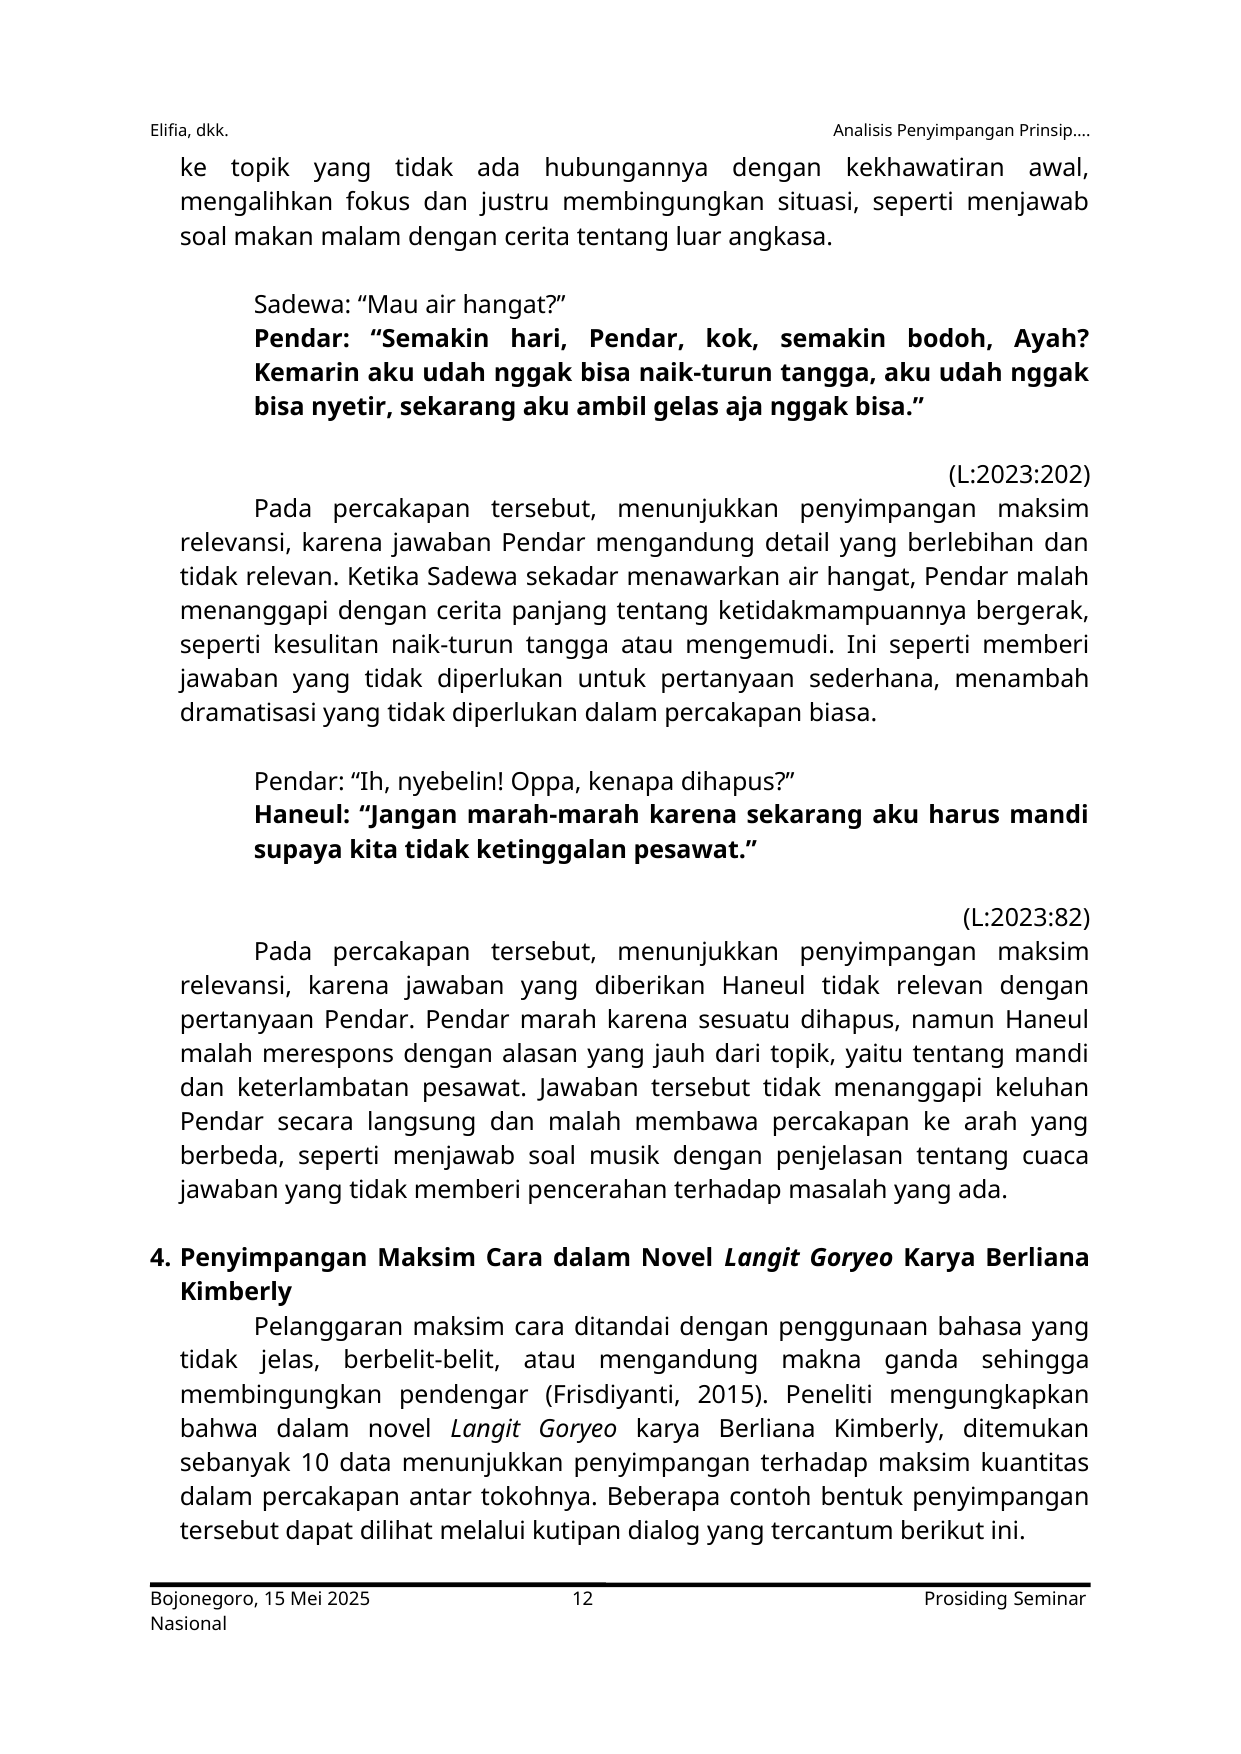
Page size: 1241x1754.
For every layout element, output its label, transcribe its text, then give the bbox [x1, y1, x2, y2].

text Pendar: “Ih, nyebelin! Oppa, kenapa dihapus?” [253, 763, 1090, 797]
text Pada percakapan tersebut, menunjukkan penyimpangan maksim relevansi, karena jawaban yang diberikan Haneul tidak relevan dengan pertanyaan Pendar. Pendar marah karena sesuatu dihapus, namun Haneul malah merespons dengan alasan yang jauh dari topik, yaitu tentang mandi dan keterlambatan pesawat. Jawaban tersebut tidak menanggapi keluhan Pendar secara langsung dan malah membawa percakapan ke arah yang berbeda, seperti menjawab soal musik dengan penjelasan tentang cuaca jawaban yang tidak memberi pencerahan terhadap masalah yang ada. [179, 933, 1090, 1206]
text Pada percakapan tersebut, menunjukkan penyimpangan maksim relevansi, karena jawaban Pendar mengandung detail yang berlebihan dan tidak relevan. Ketika Sadewa sekadar menawarkan air hangat, Pendar malah menanggapi dengan cerita panjang tentang ketidakmampuannya bergerak, seperti kesulitan naik-turun tangga atau mengemudi. Ini seperti memberi jawaban yang tidak diperlukan untuk pertanyaan sederhana, menambah dramatisasi yang tidak diperlukan dalam percakapan biasa. [179, 491, 1090, 729]
text (L:2023:82) [224, 899, 1090, 933]
text (L:2023:202) [224, 457, 1090, 491]
text Pendar: “Semakin hari, Pendar, kok, semakin bodoh, Ayah? Kemarin aku udah nggak bisa naik-turun tangga, aku udah nggak bisa nyetir, sekarang aku ambil gelas aja nggak bisa.” [253, 320, 1090, 422]
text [179, 150, 1090, 252]
list Penyimpangan Maksim Cara dalam Novel Langit Goryeo Karya Berliana Kimberly [150, 1240, 1090, 1308]
text Pelanggaran maksim cara ditandai dengan penggunaan bahasa yang tidak jelas, berbelit-belit, atau mengandung makna ganda sehingga membingungkan pendengar (Frisdiyanti, 2015). Peneliti mengungkapkan bahwa dalam novel Langit Goryeo karya Berliana Kimberly, ditemukan sebanyak 10 data menunjukkan penyimpangan terhadap maksim kuantitas dalam percakapan antar tokohnya. Beberapa contoh bentuk penyimpangan tersebut dapat dilihat melalui kutipan dialog yang tercantum berikut ini. [179, 1308, 1090, 1547]
text Sadewa: “Mau air hangat?” [253, 286, 1090, 320]
text Haneul: “Jangan marah-marah karena sekarang aku harus mandi supaya kita tidak ketinggalan pesawat.” [253, 797, 1090, 865]
